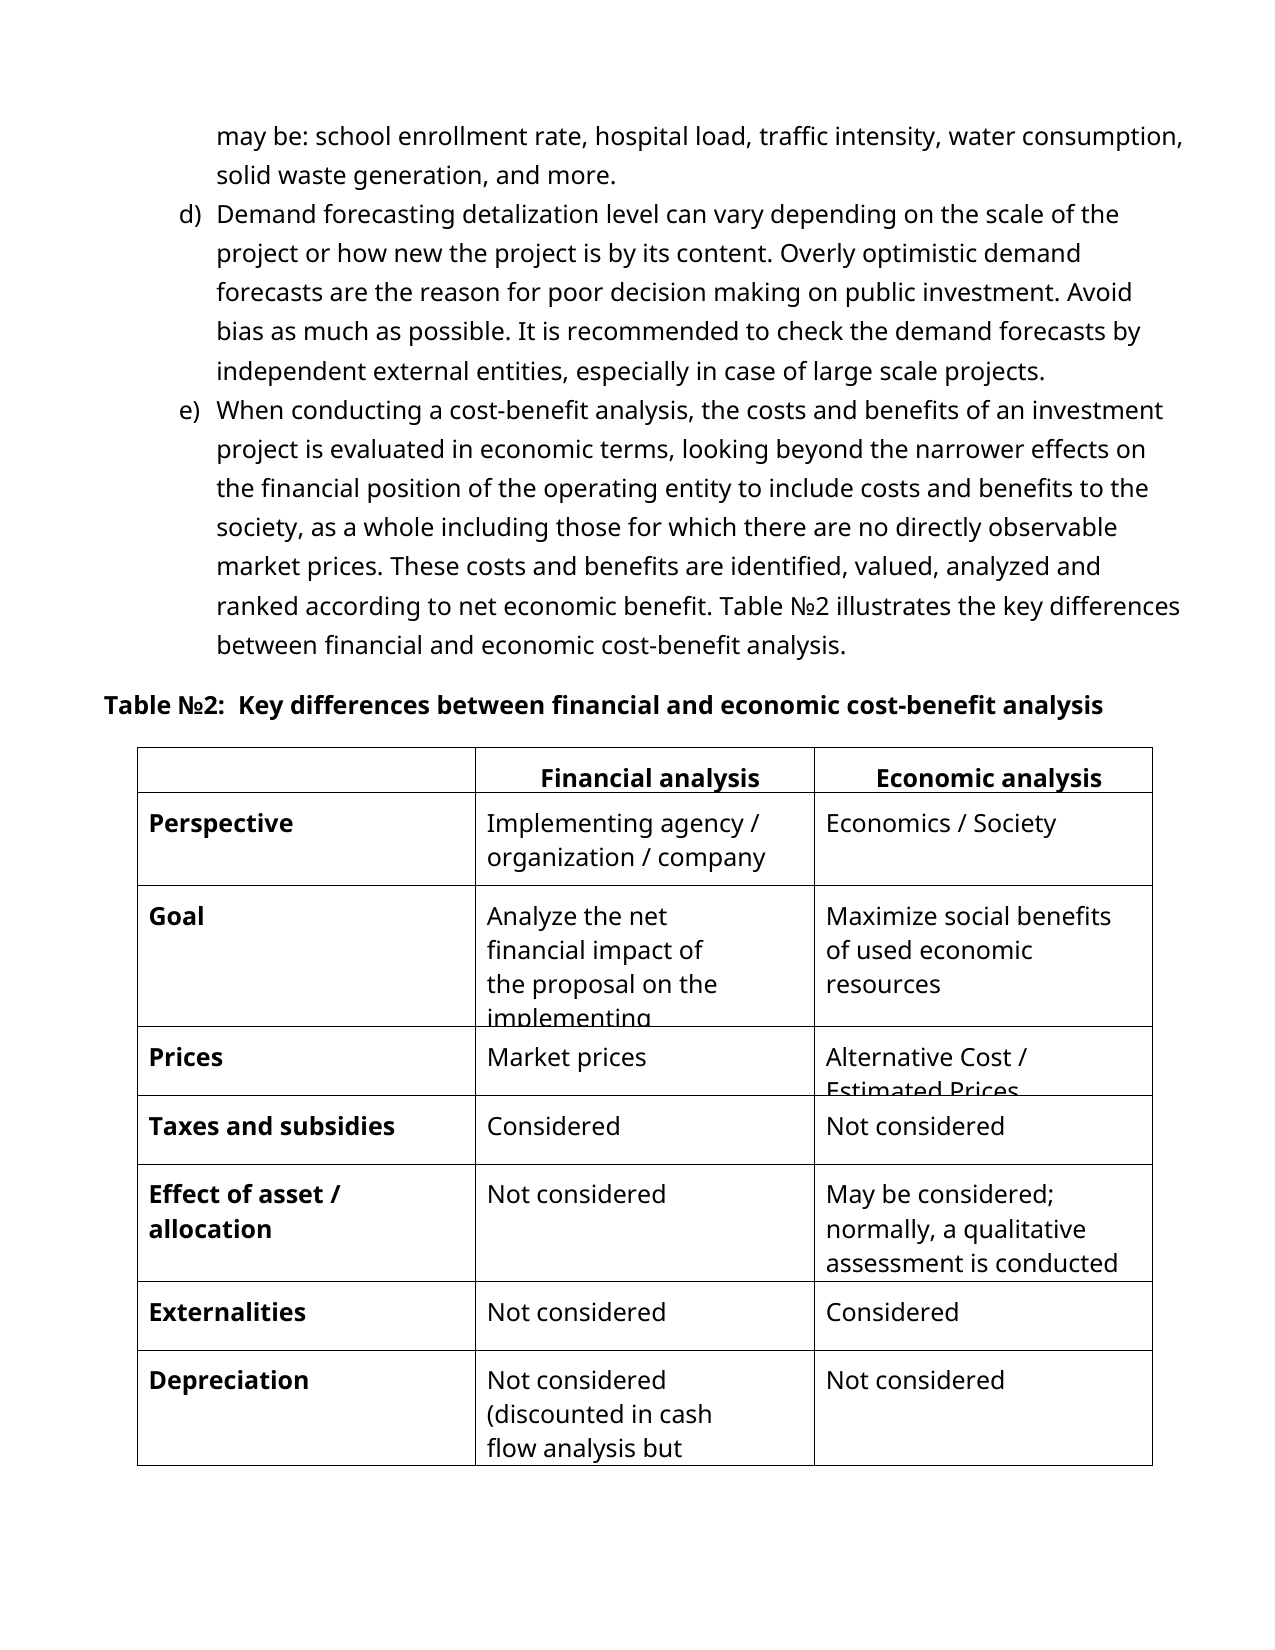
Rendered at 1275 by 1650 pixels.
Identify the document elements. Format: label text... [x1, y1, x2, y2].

table_cell Not considered [476, 1282, 814, 1349]
text Table №2: Key differences between financial and economic cost-benefit analysis [103, 687, 1186, 721]
table_cell Analyze the net financial impact of the proposal on the implementing organization [476, 886, 814, 1026]
list When conducting a cost-benefit analysis, the costs and benefits of an investment project is evaluated in economic terms, looking beyond the narrower effects on the financial position of the operating entity to include costs and benefits to the society, as a whole including those for which there are no directly observable market prices. These costs and benefits are identified, valued, analyzed and ranked according to net economic benefit. Table №2 illustrates the key differences between financial and economic cost-benefit analysis. [178, 392, 1186, 661]
table_cell Depreciation [138, 1351, 475, 1464]
table_cell Implementing agency / organization / company [476, 793, 814, 885]
table_cell Externalities [138, 1282, 475, 1349]
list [178, 118, 1186, 191]
table_cell Goal [138, 886, 475, 1026]
table_cell Perspective [138, 793, 475, 885]
table_cell Considered [815, 1282, 1152, 1349]
table_cell Not considered (discounted in cash flow analysis but considered in financial statements) [476, 1351, 814, 1464]
table_cell Effect of asset / allocation [138, 1165, 475, 1281]
table_cell Not considered [476, 1165, 814, 1281]
table_cell Not considered [815, 1096, 1152, 1164]
table_header [138, 748, 475, 792]
table_header Economic analysis [815, 748, 1152, 792]
table_cell Considered [476, 1096, 814, 1164]
table_cell Taxes and subsidies [138, 1096, 475, 1164]
table_cell Maximize social benefits of used economic resources [815, 886, 1152, 1026]
table_cell Economics / Society [815, 793, 1152, 885]
list Demand forecasting detalization level can vary depending on the scale of the project or how new the project is by its content. Overly optimistic demand forecasts are the reason for poor decision making on public investment. Avoid bias as much as possible. It is recommended to check the demand forecasts by independent external entities, especially in case of large scale projects. [178, 196, 1186, 387]
table_cell Market prices [476, 1027, 814, 1095]
table_header Financial analysis [476, 748, 814, 792]
table_cell May be considered; normally, a qualitative assessment is conducted [815, 1165, 1152, 1281]
table_cell Prices [138, 1027, 475, 1095]
table_cell Alternative Cost / Estimated Prices [815, 1027, 1152, 1095]
table_cell Not considered [815, 1351, 1152, 1464]
